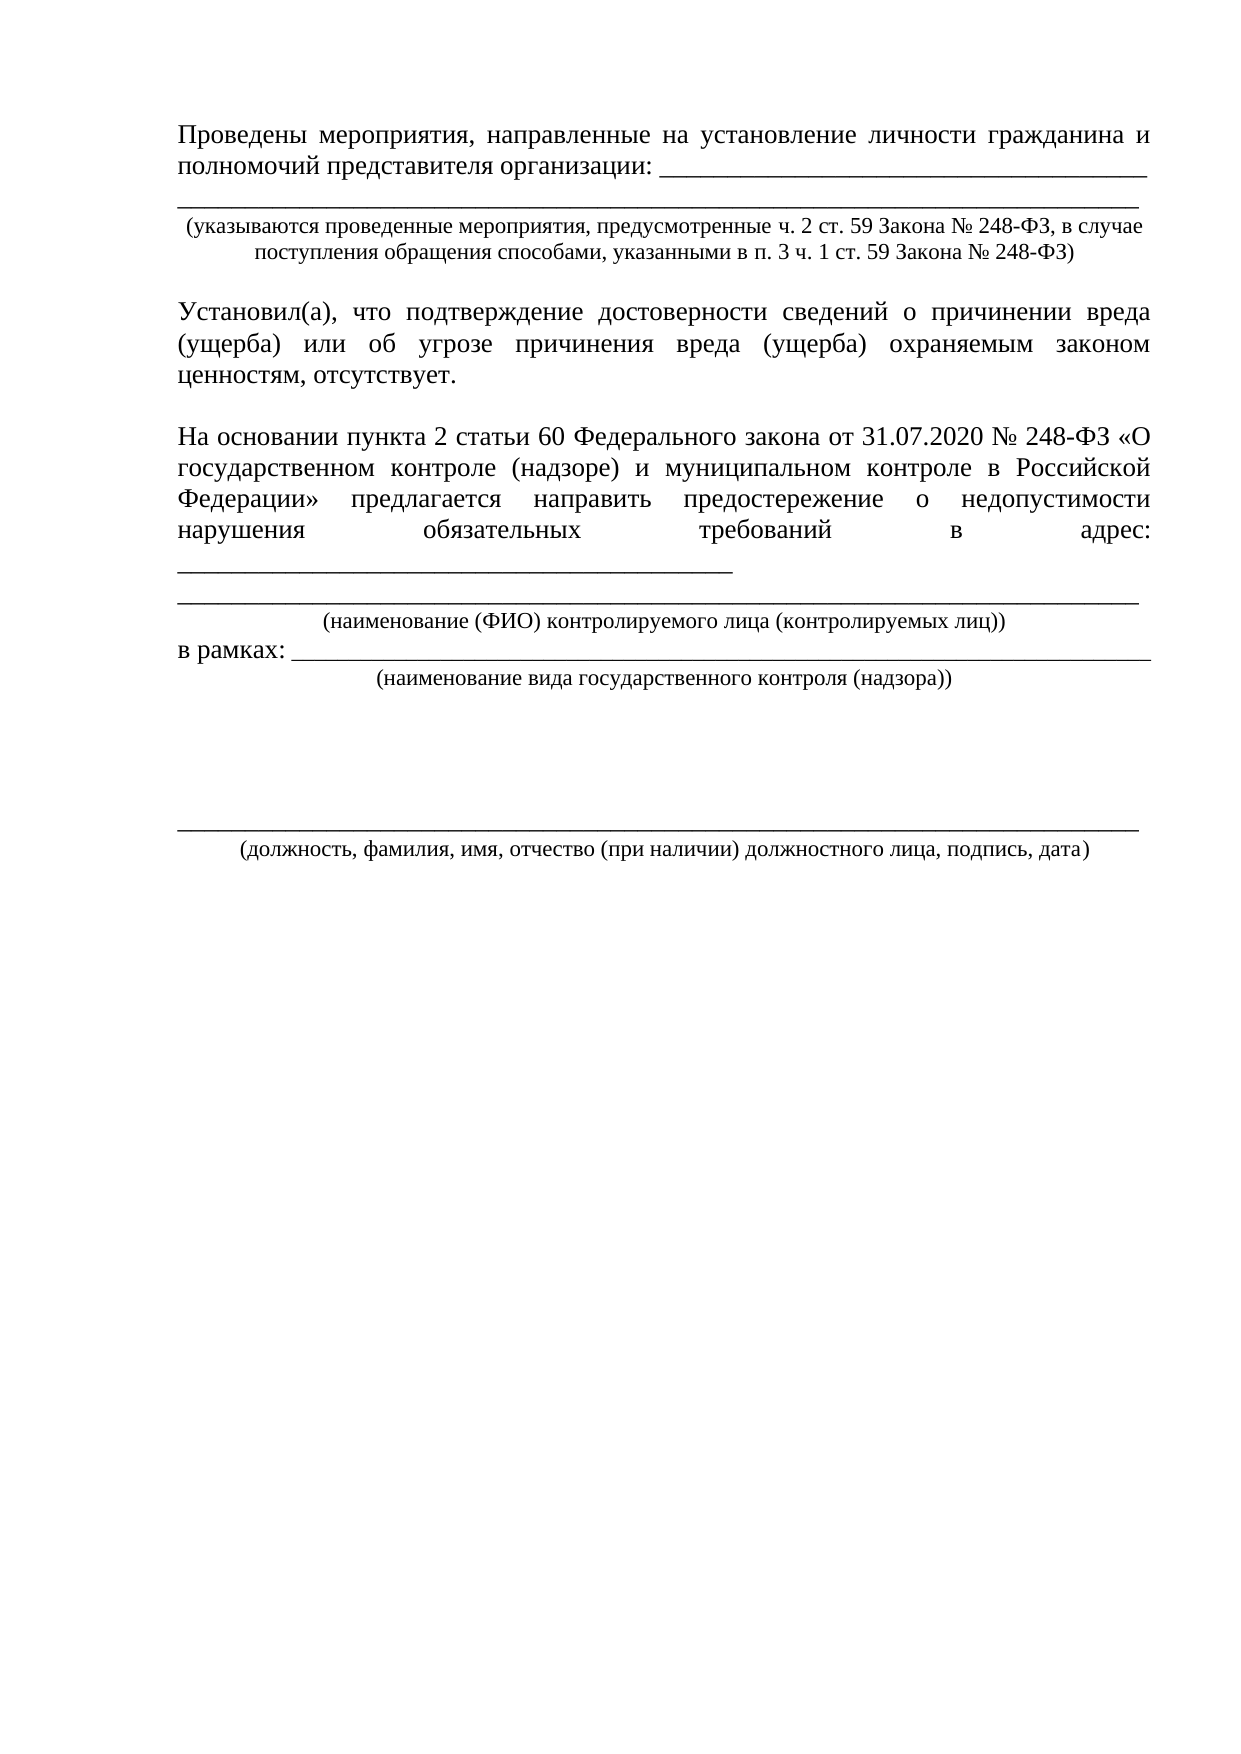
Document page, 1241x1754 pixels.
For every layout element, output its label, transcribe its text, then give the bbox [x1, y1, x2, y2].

text (наименование вида государственного контроля (надзора)) [177, 664, 1152, 691]
text (наименование (ФИО) контролируемого лица (контролируемых лиц)) [177, 607, 1152, 633]
text в рамках: ___________________________________________________________________________ [177, 633, 1152, 664]
text На основании пункта 2 статьи 60 Федерального закона от 31.07.2020 № 248-ФЗ «О государственном контроле (надзоре) и муниципальном контроле в Российской Федерации» предлагается направить предостережение о недопустимости нарушения обязательных требований в адрес: _________________________________________ [177, 420, 1152, 576]
text Проведены мероприятия, направленные на установление личности гражданина и полномочий представителя организации: ____________________________________ [177, 118, 1152, 181]
text _______________________________________________________________________ [177, 804, 1152, 835]
text _______________________________________________________________________ [177, 181, 1152, 212]
text (указываются проведенные мероприятия, предусмотренные ч. 2 ст. 59 Закона № 248-ФЗ, в случае поступления обращения способами, указанными в п. 3 ч. 1 ст. 59 Закона № 248-ФЗ) [177, 212, 1152, 264]
text (должность, фамилия, имя, отчество (при наличии) должностного лица, подпись, дата) [177, 835, 1152, 861]
text _______________________________________________________________________ [177, 576, 1152, 607]
text Установил(а), что подтверждение достоверности сведений о причинении вреда (ущерба) или об угрозе причинения вреда (ущерба) охраняемым законом ценностям, отсутствует. [177, 296, 1152, 389]
